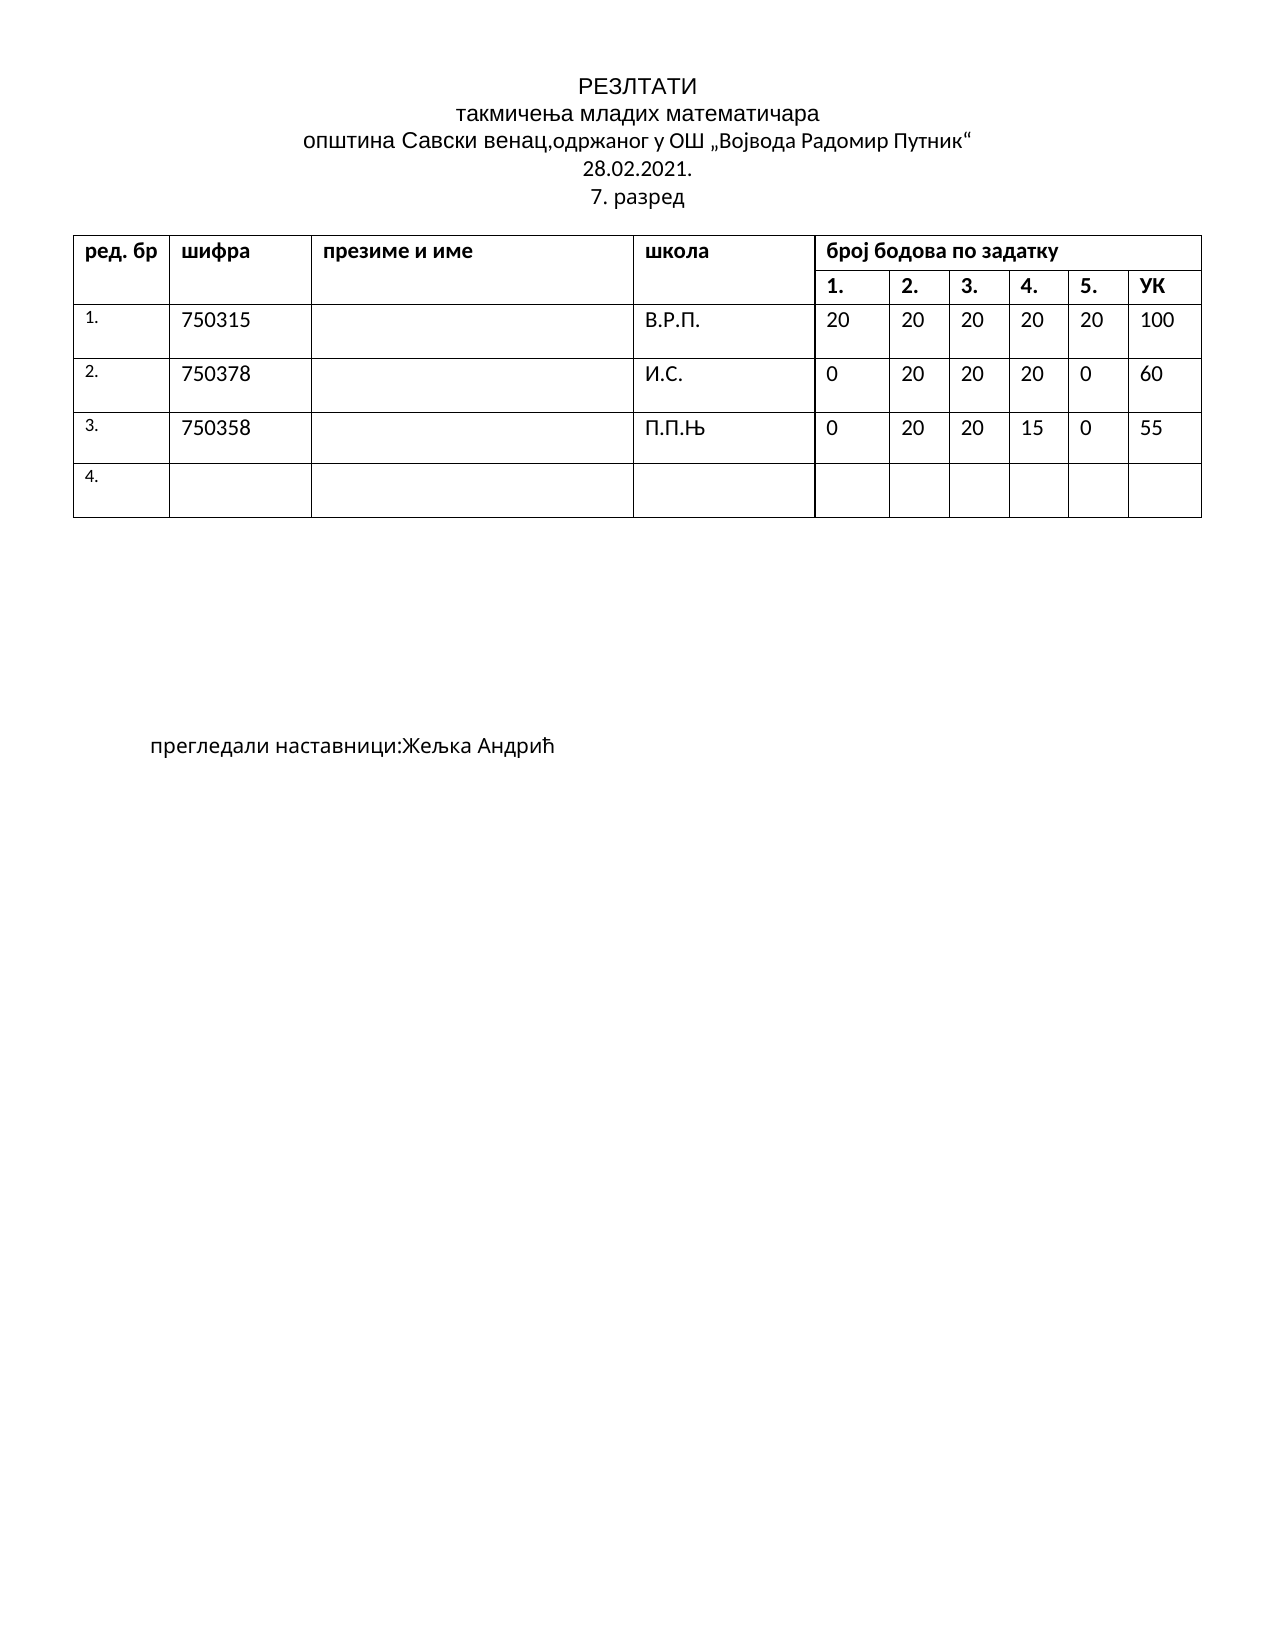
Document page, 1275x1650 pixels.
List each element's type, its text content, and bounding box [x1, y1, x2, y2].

table_header шифра [170, 236, 311, 304]
table_cell 20 [816, 305, 889, 358]
table_cell И.С. [634, 359, 814, 412]
table_cell 20 [950, 305, 1009, 358]
table_cell П.П.Њ [634, 413, 814, 463]
table_cell [312, 305, 633, 358]
table_cell 55 [1129, 413, 1201, 463]
table_cell [816, 464, 889, 517]
table_cell [74, 305, 169, 358]
table_header број бодова по задатку [816, 236, 1201, 270]
table_cell 4. [1010, 271, 1068, 304]
table_cell [890, 464, 949, 517]
table_cell 20 [890, 359, 949, 412]
table_cell [634, 464, 814, 517]
text општина Савски венац,одржаног у ОШ „Војвода Радомир Путник“ [150, 126, 1125, 154]
table_cell 20 [1010, 359, 1068, 412]
table_cell УК [1129, 271, 1201, 304]
table_header школа [634, 236, 814, 304]
table_header презиме и име [312, 236, 633, 304]
text такмичења младих математичара [150, 99, 1125, 126]
table_cell В.Р.П. [634, 305, 814, 358]
table_cell [170, 464, 311, 517]
table_cell 5. [1069, 271, 1128, 304]
table_cell [1129, 464, 1201, 517]
table_cell [950, 464, 1009, 517]
table_cell [312, 359, 633, 412]
table_cell 0 [816, 413, 889, 463]
table_cell 20 [890, 413, 949, 463]
text РЕЗЛТАТИ [150, 73, 1125, 99]
table_cell 20 [1010, 305, 1068, 358]
table_cell [74, 464, 169, 517]
table_cell 100 [1129, 305, 1201, 358]
table_cell [1010, 464, 1068, 517]
table_cell 3. [950, 271, 1009, 304]
table_cell 20 [1069, 305, 1128, 358]
table_cell 60 [1129, 359, 1201, 412]
table_cell [1069, 464, 1128, 517]
table_cell [312, 464, 633, 517]
table_cell [74, 359, 169, 412]
table_cell [312, 413, 633, 463]
table_cell 20 [950, 359, 1009, 412]
table_cell 0 [816, 359, 889, 412]
table_header ред. бр [74, 236, 169, 304]
table_cell 20 [950, 413, 1009, 463]
table_cell 750315 [170, 305, 311, 358]
table_cell 1. [816, 271, 889, 304]
text 28.02.2021. [150, 154, 1125, 182]
table_cell 2. [890, 271, 949, 304]
text 7. разред [150, 182, 1125, 210]
table_cell 15 [1010, 413, 1068, 463]
table_cell 0 [1069, 413, 1128, 463]
table_cell 750378 [170, 359, 311, 412]
table_cell [74, 413, 169, 463]
table_cell 750358 [170, 413, 311, 463]
text прегледали наставници:Жељка Андрић [150, 732, 1125, 760]
table_cell 20 [890, 305, 949, 358]
table_cell 0 [1069, 359, 1128, 412]
